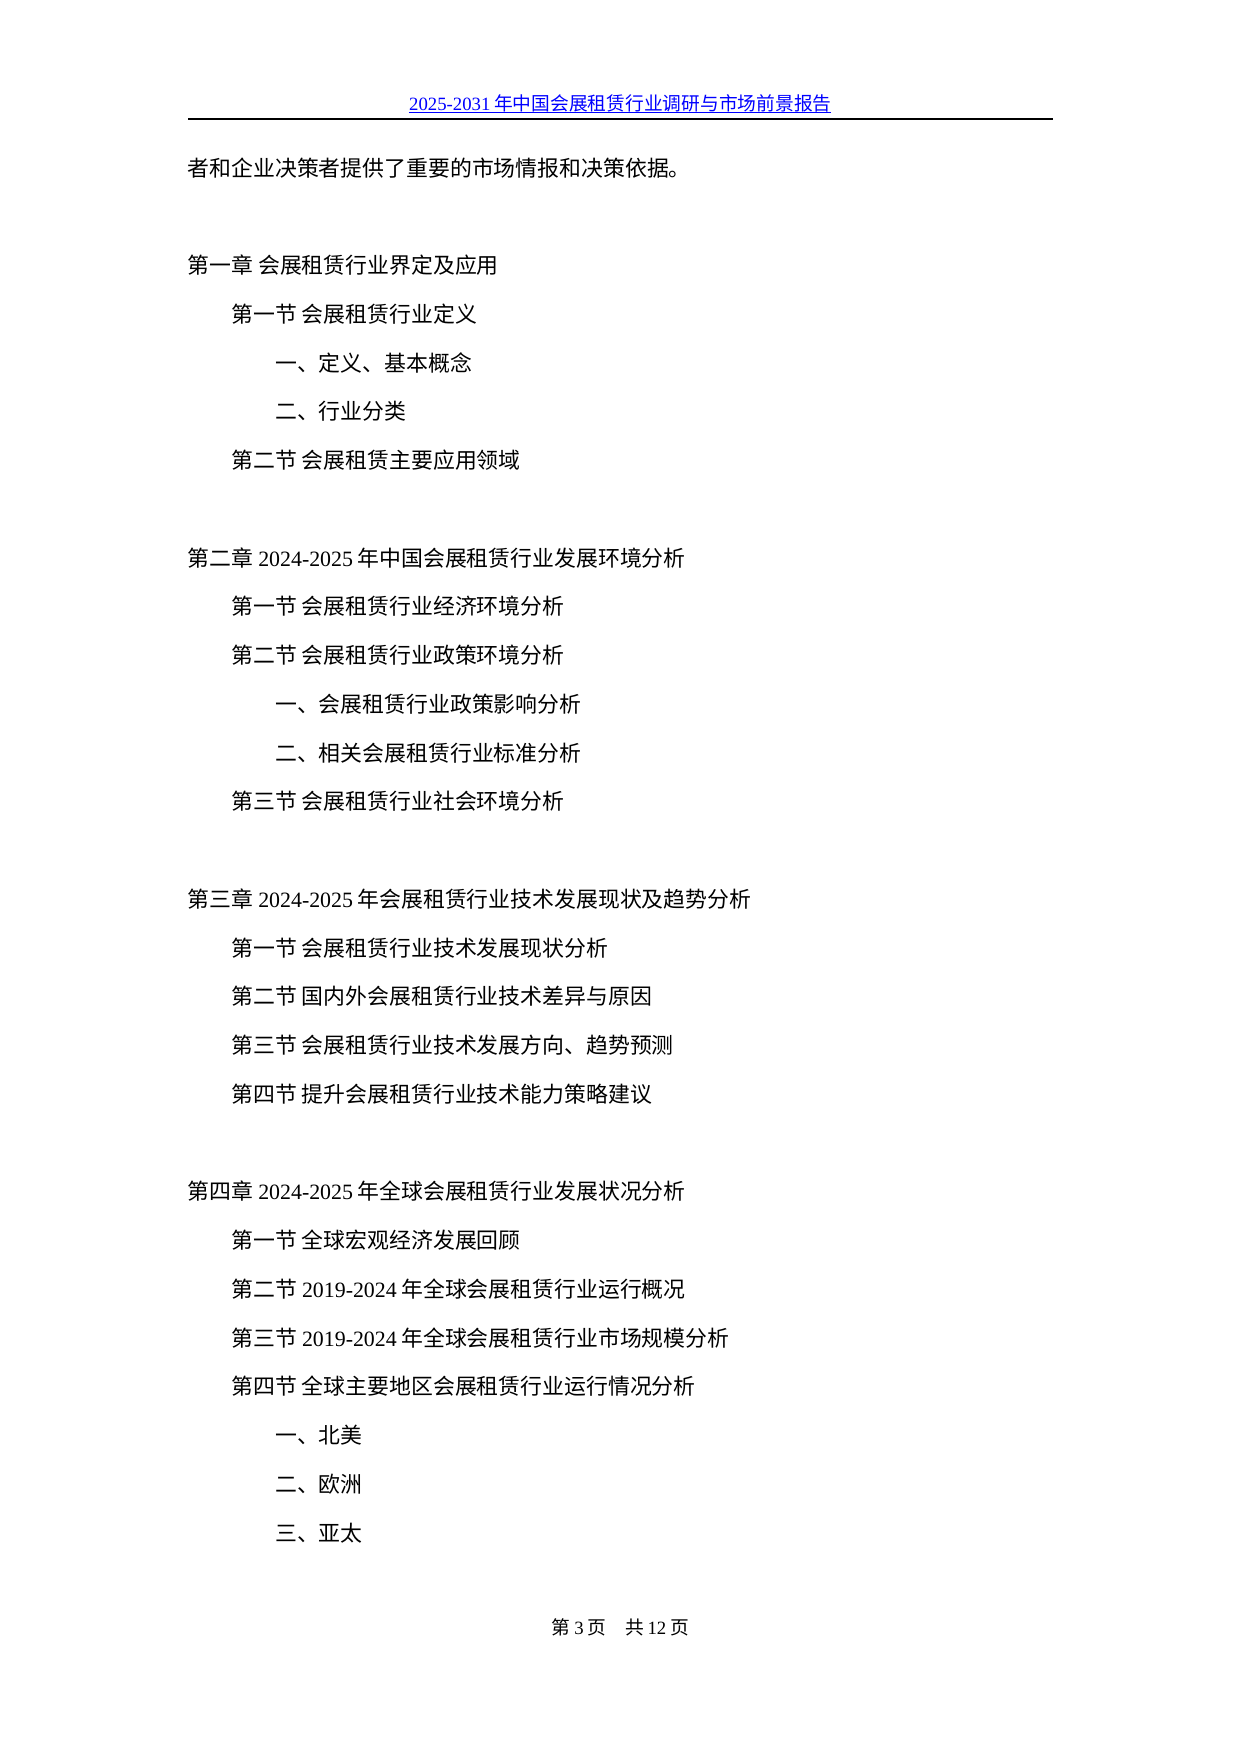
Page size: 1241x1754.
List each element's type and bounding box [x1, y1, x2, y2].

text [187, 150, 1053, 1548]
